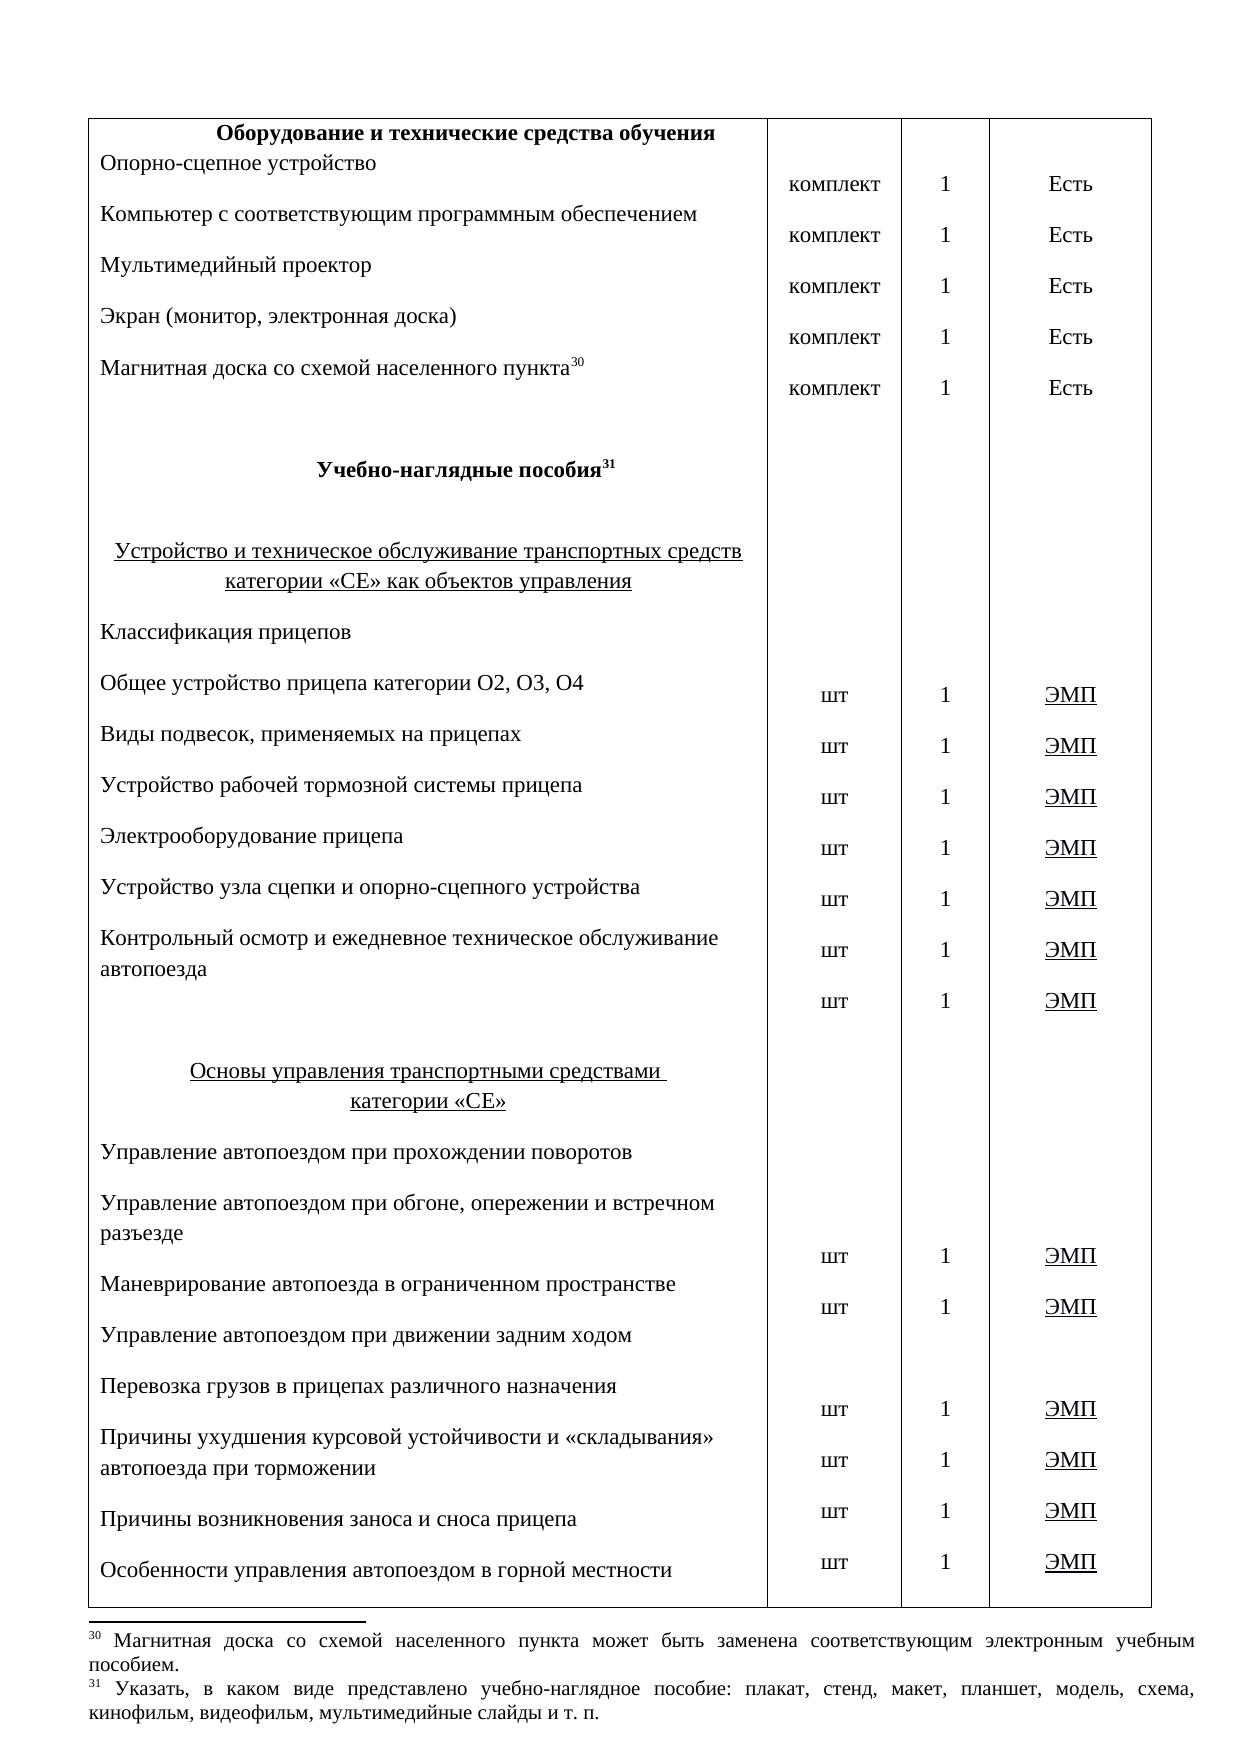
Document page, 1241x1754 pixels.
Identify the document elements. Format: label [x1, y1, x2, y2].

table_cell [768, 119, 901, 1607]
table_cell [89, 119, 767, 1607]
table_cell [902, 119, 989, 1607]
table_cell [990, 119, 1151, 1607]
